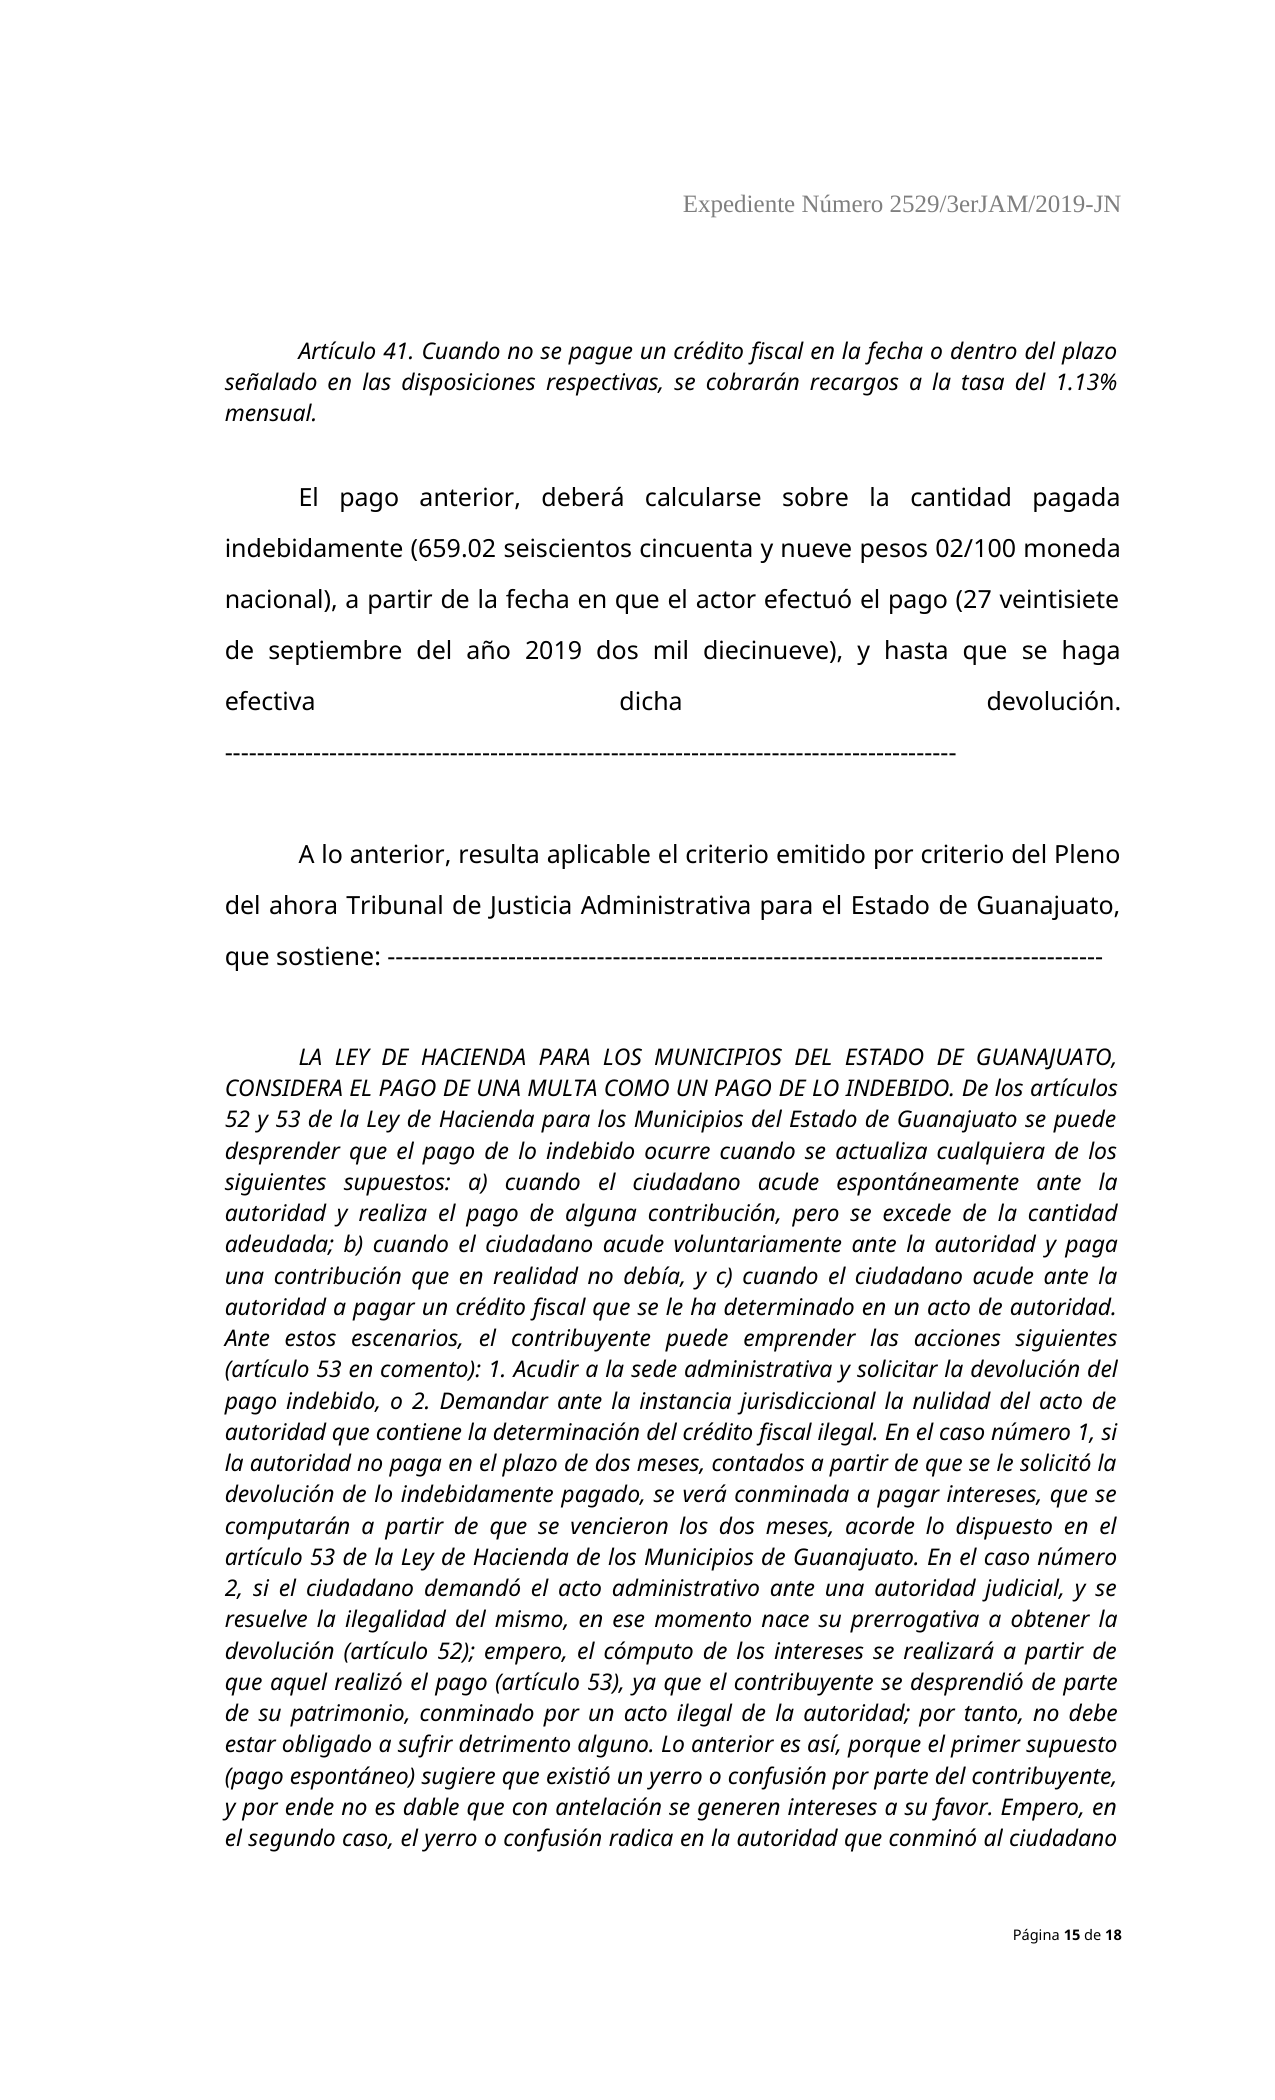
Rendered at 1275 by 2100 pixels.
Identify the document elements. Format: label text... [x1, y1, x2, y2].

text A lo anterior, resulta aplicable el criterio emitido por criterio del Pleno del ahora Tribunal de Justicia Administrativa para el Estado de Guanajuato, que sostiene: ----------------------------------------------------------------------------------------- [224, 837, 1121, 973]
text El pago anterior, deberá calcularse sobre la cantidad pagada indebidamente (659.02 seiscientos cincuenta y nueve pesos 02/100 moneda nacional), a partir de la fecha en que el actor efectuó el pago (27 veintisiete de septiembre del año 2019 dos mil diecinueve), y hasta que se haga efectiva dicha devolución. ------------------------------------------------------------------------------------------- [224, 479, 1121, 769]
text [224, 1041, 1121, 1853]
text Artículo 41. Cuando no se pague un crédito fiscal en la fecha o dentro del plazo señalado en las disposiciones respectivas, se cobrarán recargos a la tasa del 1.13% mensual. [224, 334, 1121, 428]
